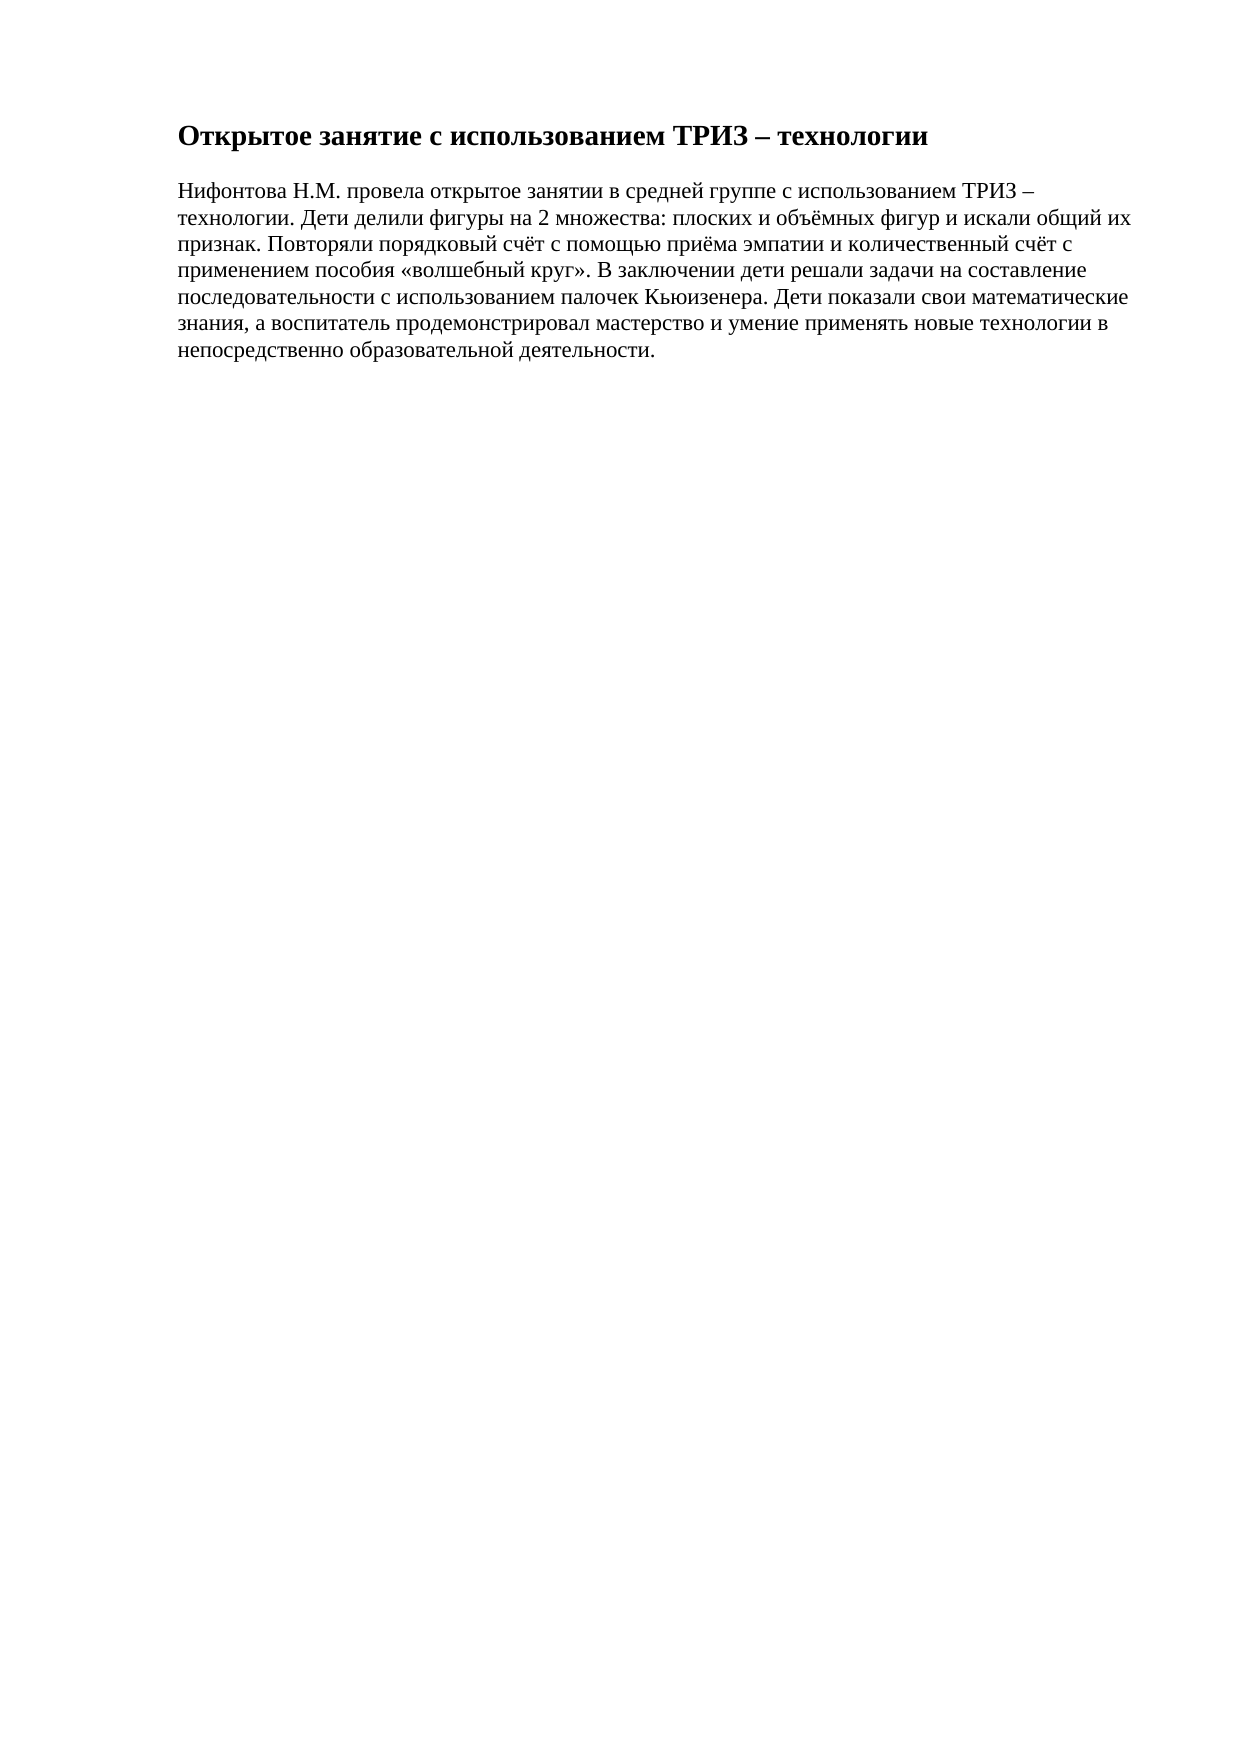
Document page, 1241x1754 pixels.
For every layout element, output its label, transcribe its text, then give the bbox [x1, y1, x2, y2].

text Нифонтова Н.М. провела открытое занятии в средней группе с использованием ТРИЗ – технологии. Дети делили фигуры на 2 множества: плоских и объёмных фигур и искали общий их признак. Повторяли порядковый счёт с помощью приёма эмпатии и количественный счёт с применением пособия «волшебный круг». В заключении дети решали задачи на составление последовательности с использованием палочек Кьюизенера. Дети показали свои математические знания, а воспитатель продемонстрировал мастерство и умение применять новые технологии в непосредственно образовательной деятельности. [177, 177, 1152, 362]
text Открытое занятие с использованием ТРИЗ – технологии [177, 118, 1152, 152]
